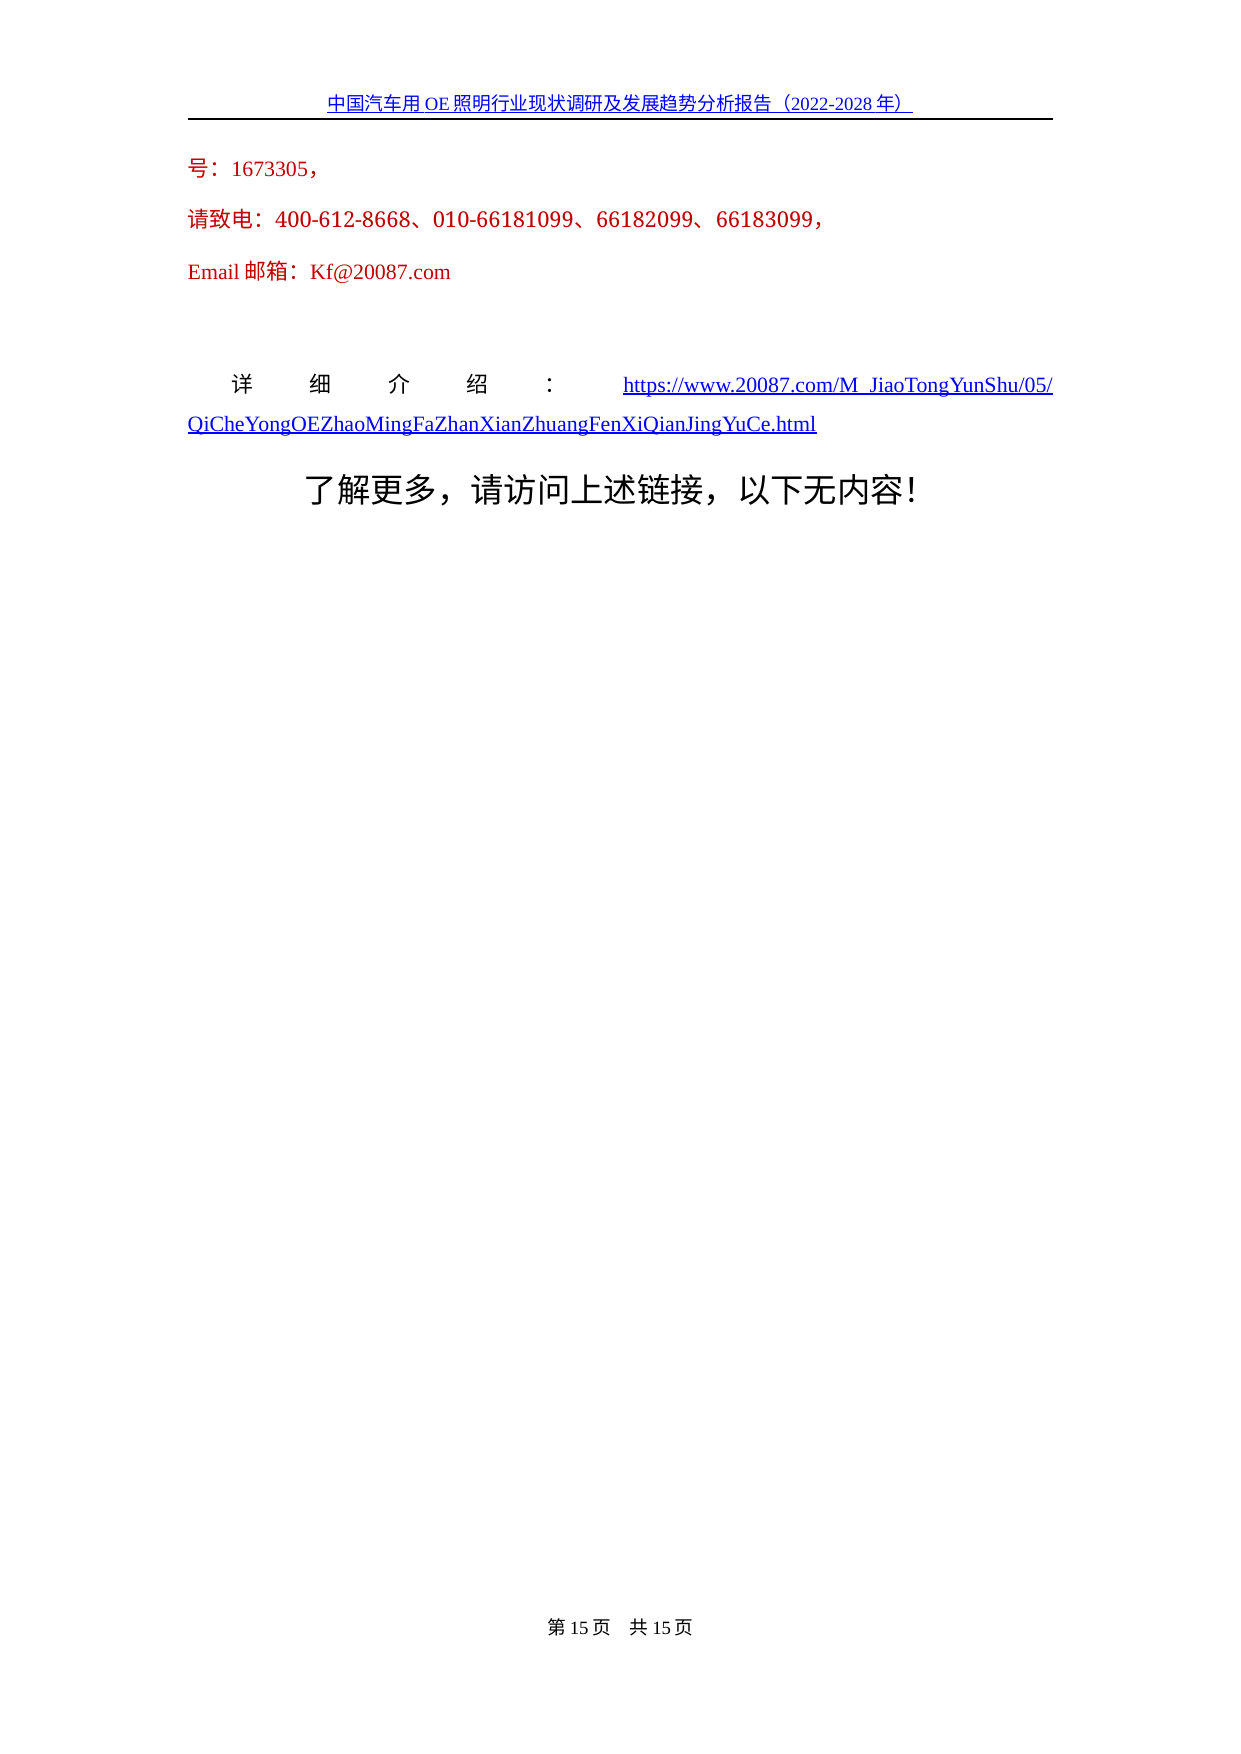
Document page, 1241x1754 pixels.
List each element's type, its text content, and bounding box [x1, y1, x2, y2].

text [187, 150, 1053, 183]
text 详细介绍：https://www.20087.com/M_JiaoTongYunShu/05/QiCheYongOEZhaoMingFaZhanXianZhuangFenXiQianJingYuCe.html [187, 366, 1053, 439]
text 请致电：400-612-8668、010-66181099、66182099、66183099， [187, 202, 1053, 234]
text Email邮箱：Kf@20087.com [187, 253, 1053, 286]
title 了解更多，请访问上述链接，以下无内容！ [187, 455, 1053, 520]
